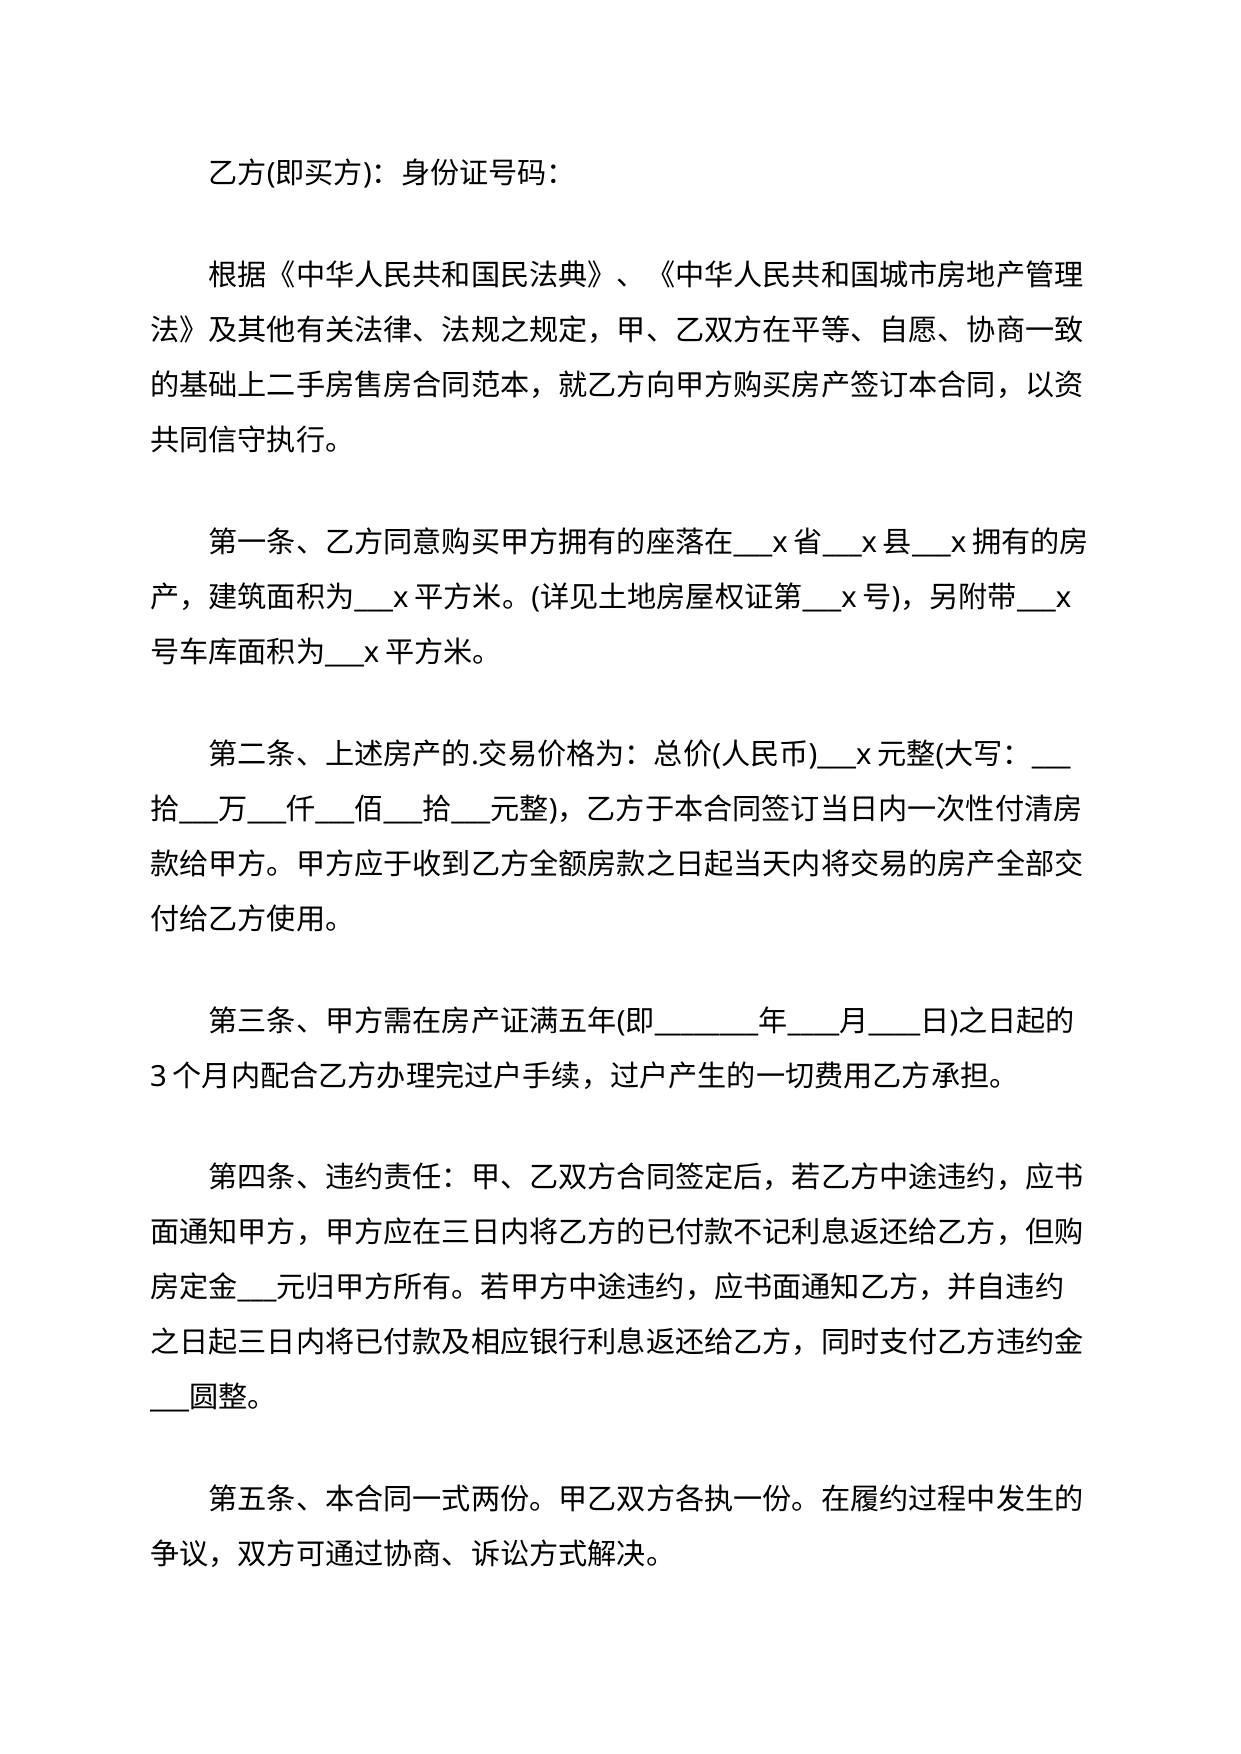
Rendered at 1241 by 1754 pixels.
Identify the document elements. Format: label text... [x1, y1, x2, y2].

text 第三条、甲方需在房产证满五年(即________年____月____日)之日起的3个月内配合乙方办理完过户手续，过户产生的一切费用乙方承担。 [150, 997, 1090, 1094]
text 第一条、乙方同意购买甲方拥有的座落在___x省___x县___x拥有的房产，建筑面积为___x平方米。(详见土地房屋权证第___x号)，另附带___x号车库面积为___x平方米。 [150, 518, 1090, 671]
text 第四条、违约责任：甲、乙双方合同签定后，若乙方中途违约，应书面通知甲方，甲方应在三日内将乙方的已付款不记利息返还给乙方，但购房定金___元归甲方所有。若甲方中途违约，应书面通知乙方，并自违约之日起三日内将已付款及相应银行利息返还给乙方，同时支付乙方违约金___圆整。 [150, 1154, 1090, 1416]
text 乙方(即买方)：身份证号码： [150, 150, 1090, 192]
text 根据《中华人民共和国民法典》、《中华人民共和国城市房地产管理法》及其他有关法律、法规之规定，甲、乙双方在平等、自愿、协商一致的基础上二手房售房合同范本，就乙方向甲方购买房产签订本合同，以资共同信守执行。 [150, 252, 1090, 459]
text 第二条、上述房产的.交易价格为：总价(人民币)___x元整(大写：___拾___万___仟___佰___拾___元整)，乙方于本合同签订当日内一次性付清房款给甲方。甲方应于收到乙方全额房款之日起当天内将交易的房产全部交付给乙方使用。 [150, 730, 1090, 938]
text 第五条、本合同一式两份。甲乙双方各执一份。在履约过程中发生的争议，双方可通过协商、诉讼方式解决。 [150, 1476, 1090, 1573]
